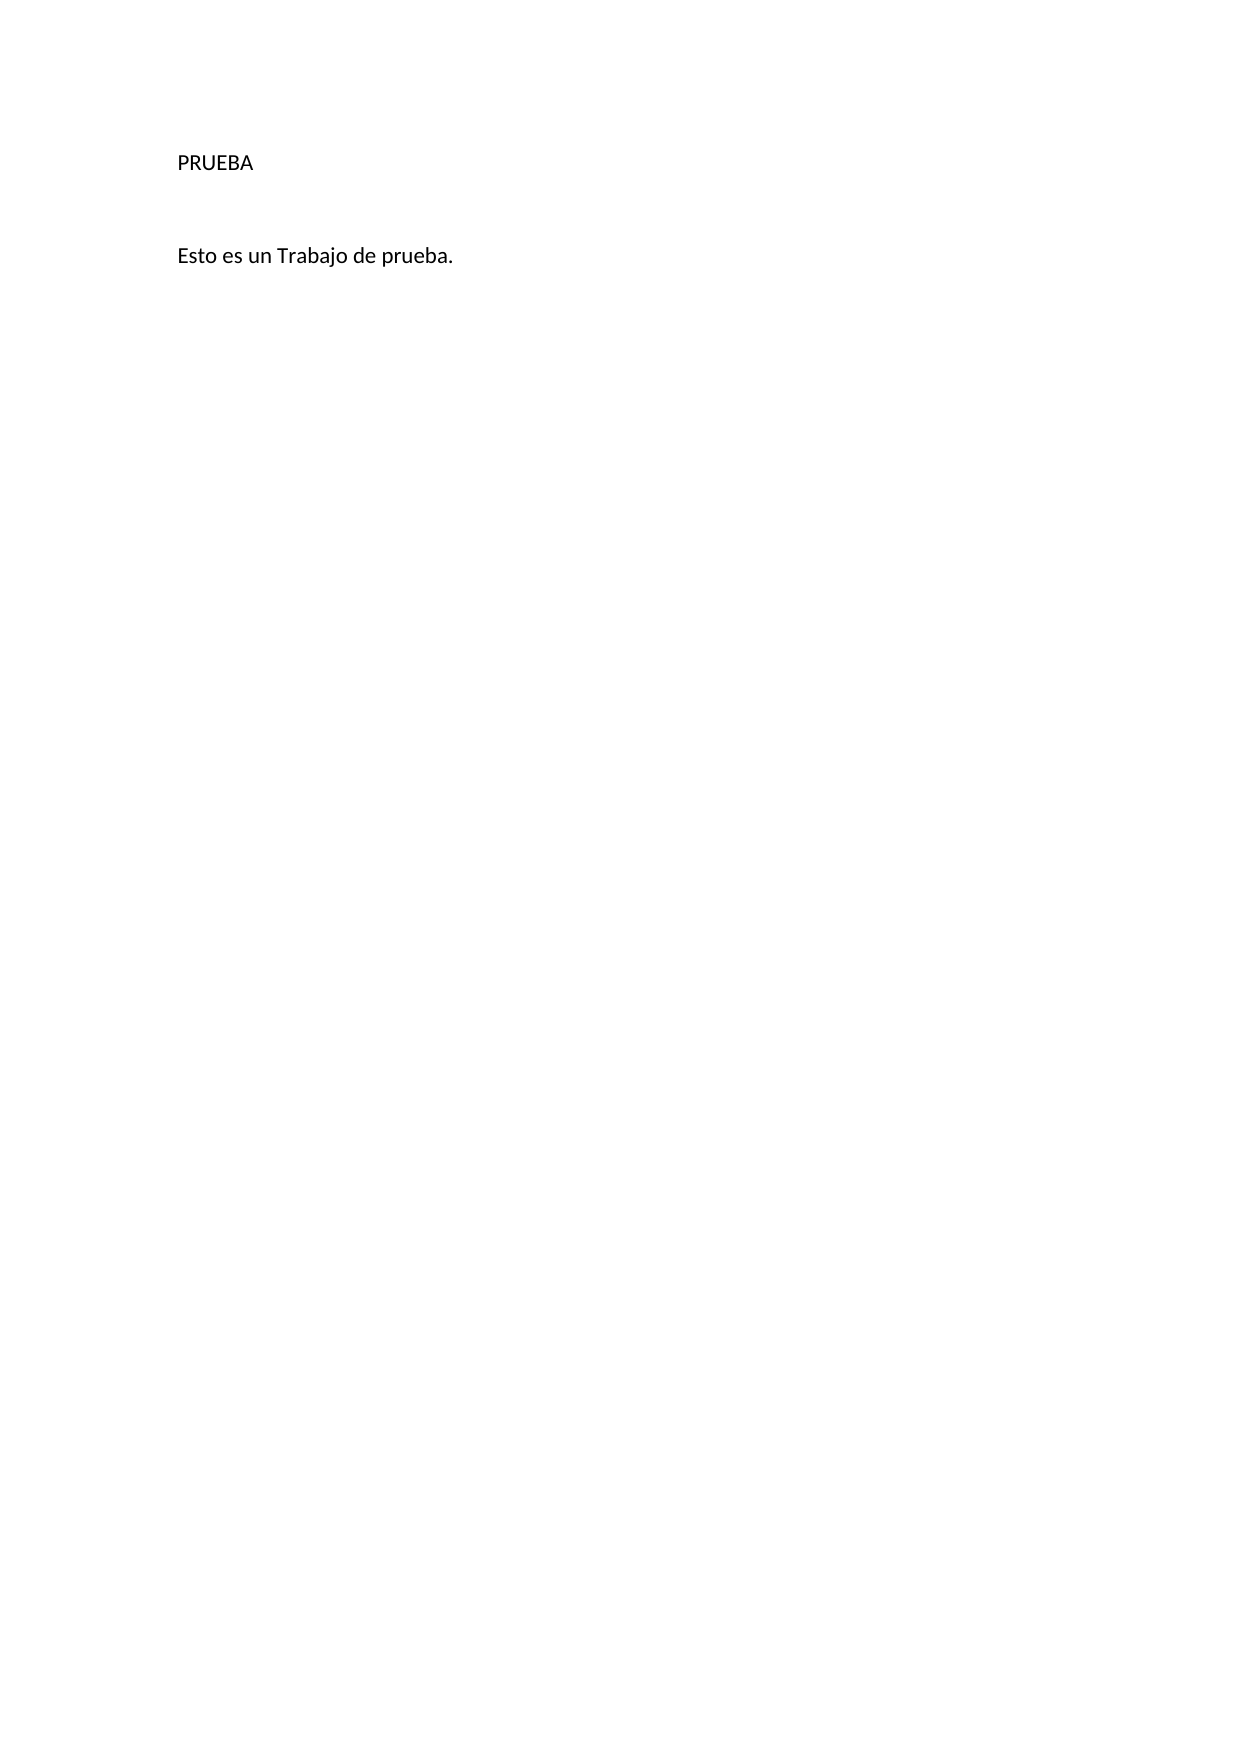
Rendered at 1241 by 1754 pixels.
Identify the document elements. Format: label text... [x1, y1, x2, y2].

text PRUEBA [177, 148, 1063, 176]
text Esto es un Trabajo de prueba. [177, 241, 1063, 269]
